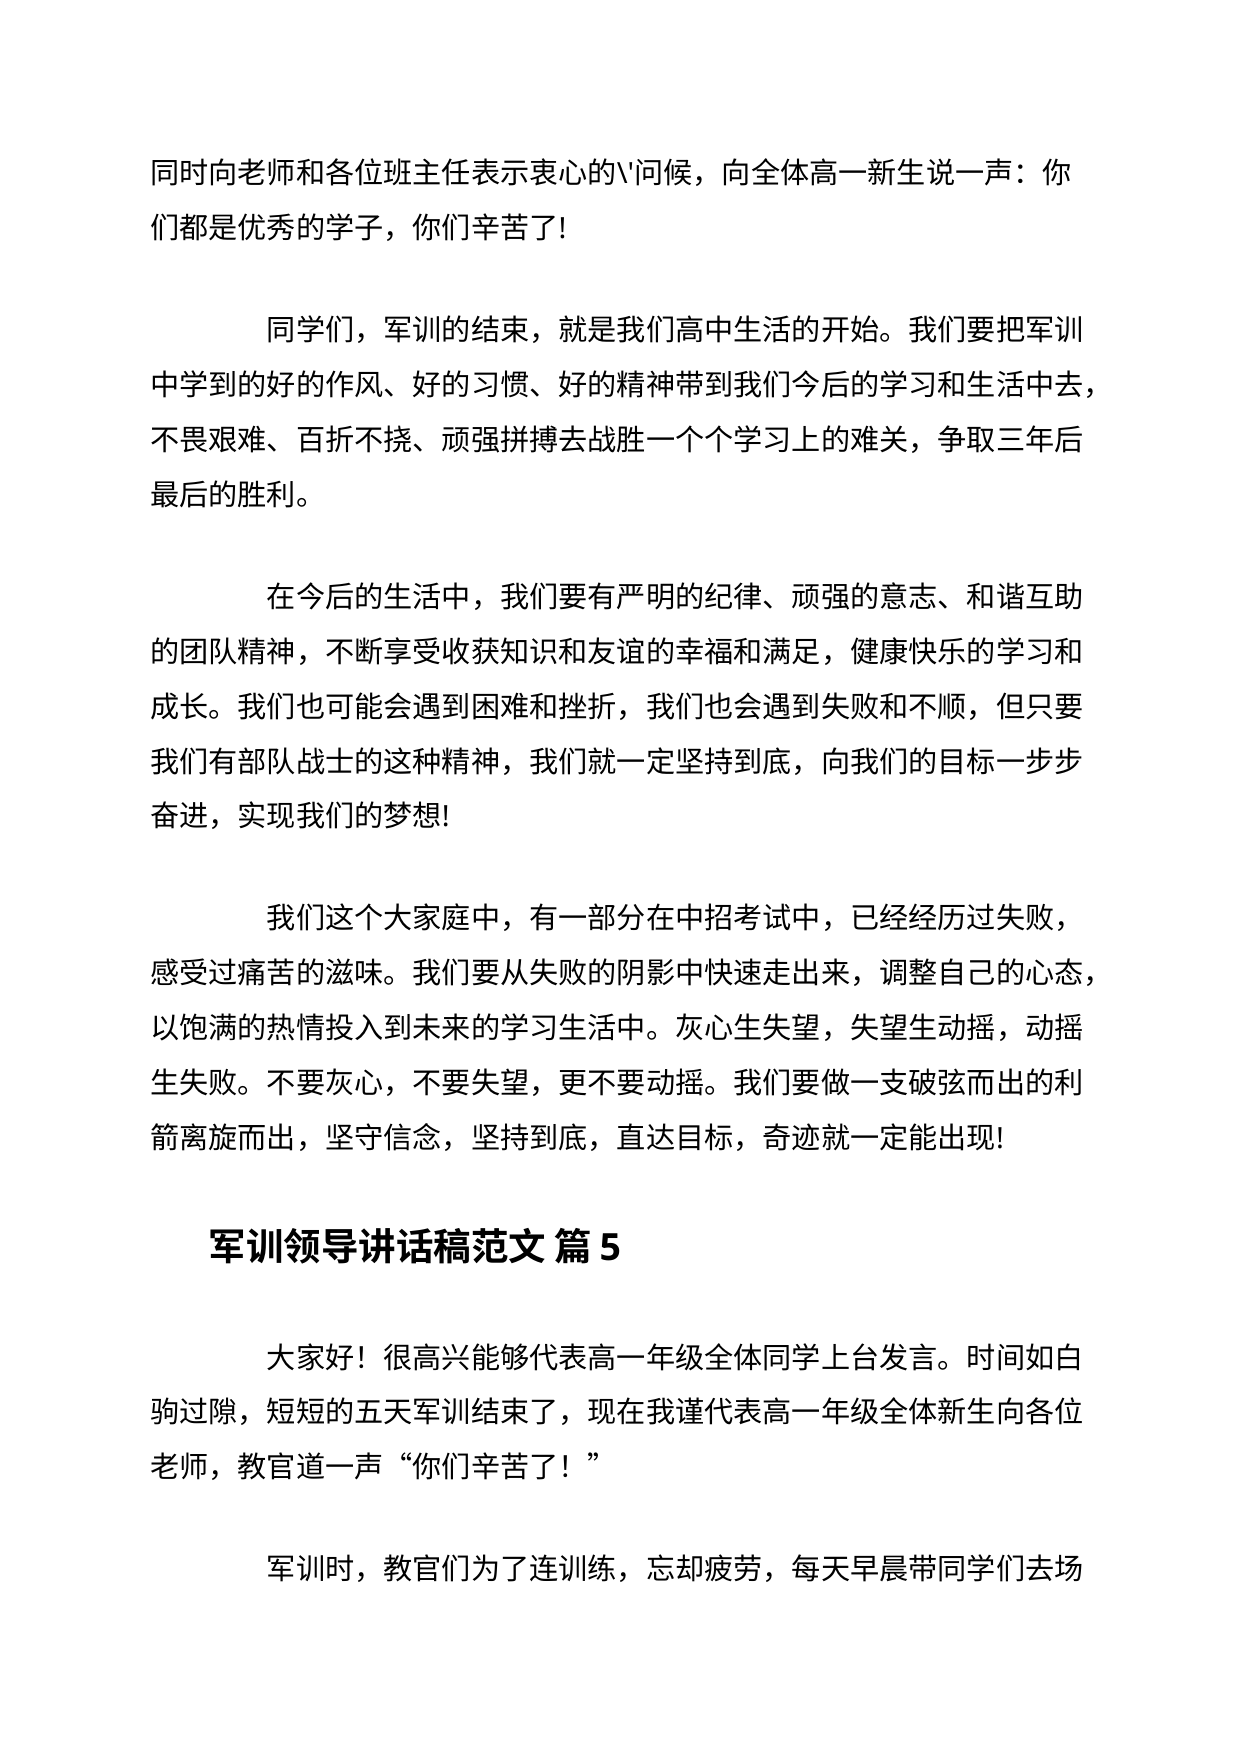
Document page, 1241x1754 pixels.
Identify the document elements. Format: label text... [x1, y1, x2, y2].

text 大家好！很高兴能够代表高一年级全体同学上台发言。时间如白驹过隙，短短的五天军训结束了，现在我谨代表高一年级全体新生向各位老师，教官道一声“你们辛苦了！” [150, 1334, 1090, 1486]
text 在今后的生活中，我们要有严明的纪律、顽强的意志、和谐互助的团队精神，不断享受收获知识和友谊的幸福和满足，健康快乐的学习和成长。我们也可能会遇到困难和挫折，我们也会遇到失败和不顺，但只要我们有部队战士的这种精神，我们就一定坚持到底，向我们的目标一步步奋进，实现我们的梦想! [150, 573, 1090, 835]
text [150, 150, 1090, 247]
text 我们这个大家庭中，有一部分在中招考试中，已经经历过失败，感受过痛苦的滋味。我们要从失败的阴影中快速走出来，调整自己的心态，以饱满的热情投入到未来的学习生活中。灰心生失望，失望生动摇，动摇生失败。不要灰心，不要失望，更不要动摇。我们要做一支破弦而出的利箭离旋而出，坚守信念，坚持到底，直达目标，奇迹就一定能出现! [150, 895, 1090, 1157]
text 军训领导讲话稿范文 篇5 [150, 1217, 1090, 1271]
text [150, 1546, 1090, 1588]
text 同学们，军训的结束，就是我们高中生活的开始。我们要把军训中学到的好的作风、好的习惯、好的精神带到我们今后的学习和生活中去，不畏艰难、百折不挠、顽强拼搏去战胜一个个学习上的难关，争取三年后最后的胜利。 [150, 307, 1090, 514]
